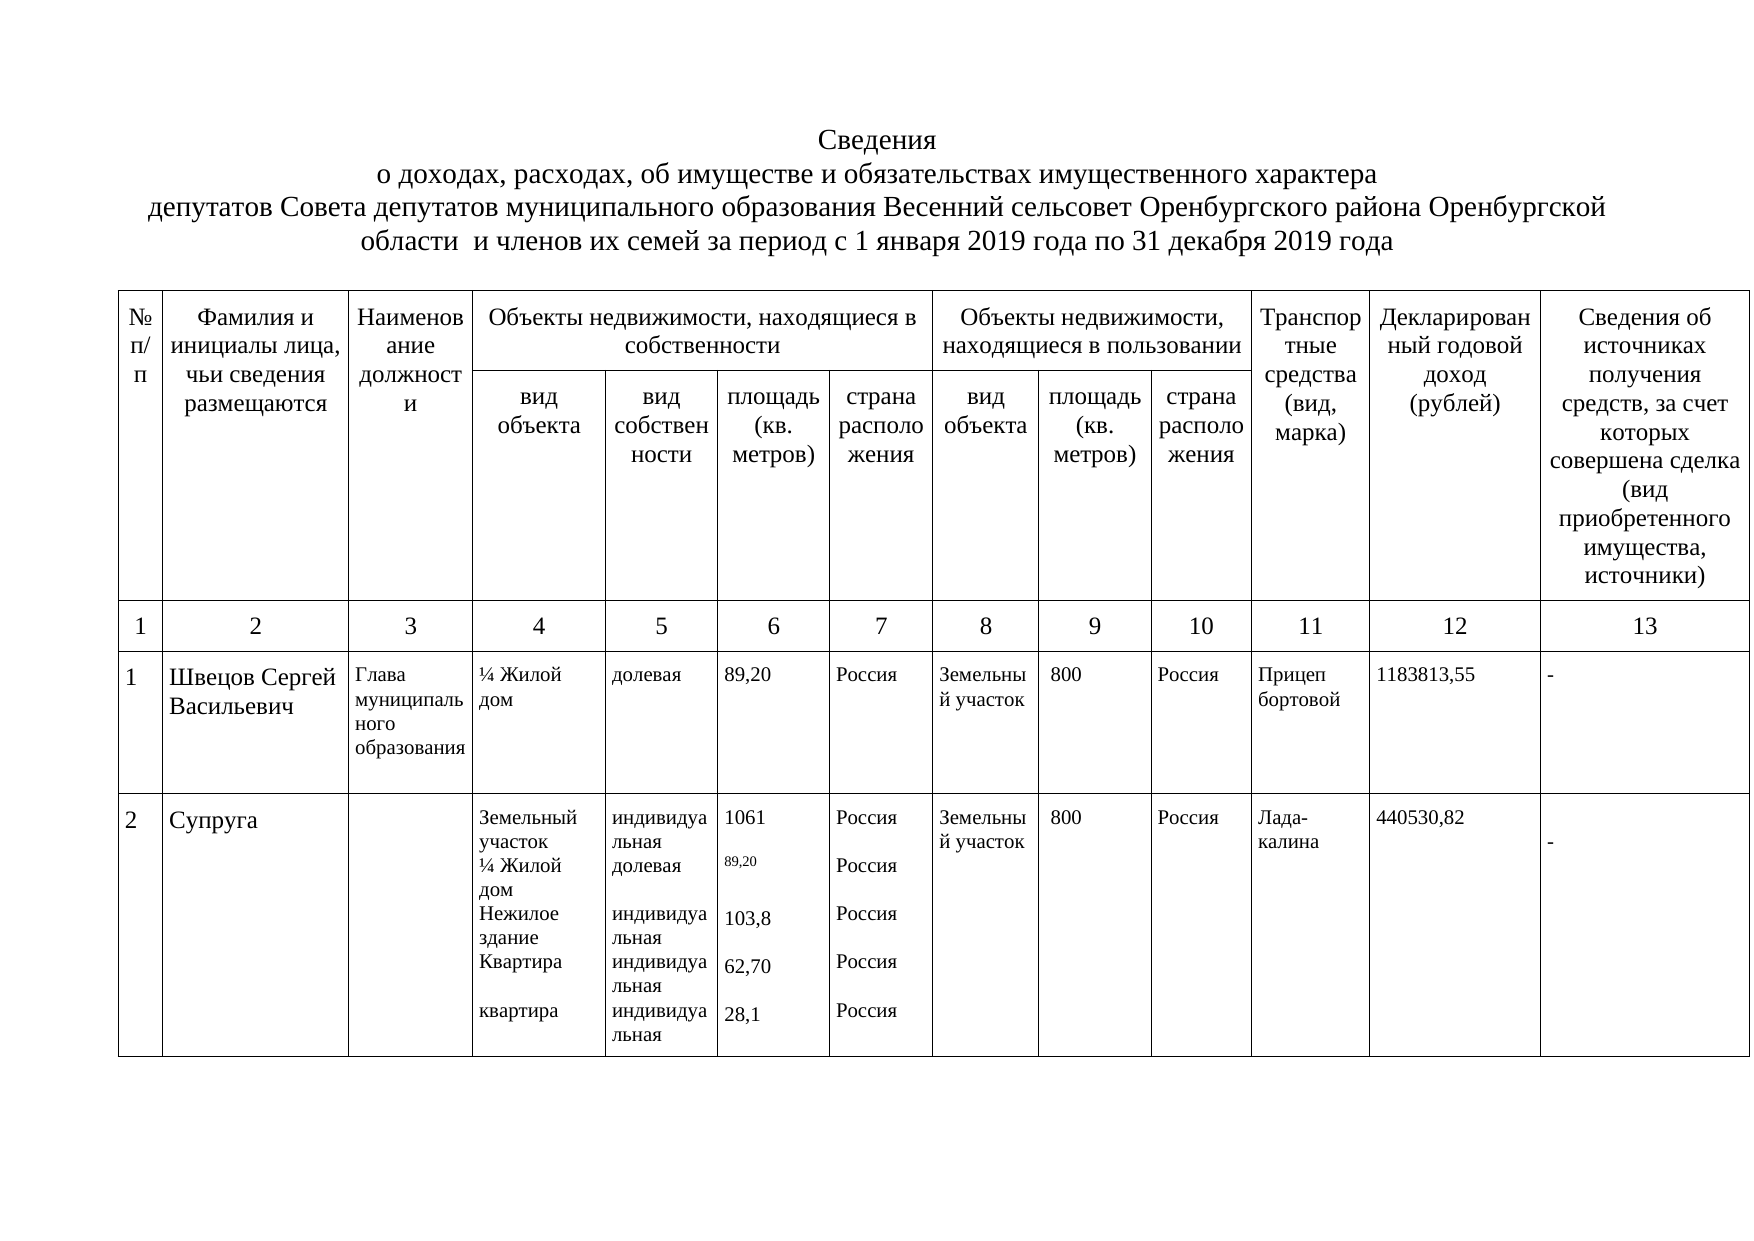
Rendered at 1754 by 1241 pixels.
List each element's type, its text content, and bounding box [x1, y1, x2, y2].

table_cell Глава муниципального образования [349, 652, 472, 793]
table_cell 8 [933, 601, 1038, 651]
table_cell Земельный участок [933, 652, 1038, 793]
table_header Сведения об источниках получения средств, за счет которых совершена сделка (вид приобретенного имущества, источники) [1541, 291, 1749, 600]
table_cell Земельный участок ¼ Жилой дом Нежилое здание Квартира квартира [473, 794, 605, 1056]
table_cell площадь (кв. метров) [718, 371, 829, 600]
table_cell 2 [163, 601, 348, 651]
table_cell - [1541, 652, 1749, 793]
table_cell 1 [119, 652, 162, 793]
table_cell Россия [830, 652, 932, 793]
table_cell 1183813,55 [1370, 652, 1540, 793]
table_cell Супруга [163, 794, 348, 1056]
table_cell Земельный участок [933, 794, 1038, 1056]
table_header № п/п [119, 291, 162, 600]
table_cell 10 [1152, 601, 1251, 651]
table_cell вид объекта [473, 371, 605, 600]
table_cell 13 [1541, 601, 1749, 651]
table_cell 12 [1370, 601, 1540, 651]
table_cell 89,20 [718, 652, 829, 793]
table_cell Лада-калина [1252, 794, 1369, 1056]
table_cell Прицеп бортовой [1252, 652, 1369, 793]
table_header Объекты недвижимости, находящиеся в собственности [473, 291, 932, 370]
text Сведения [118, 122, 1636, 156]
table_header Объекты недвижимости, находящиеся в пользовании [933, 291, 1251, 370]
table_cell 5 [606, 601, 717, 651]
table_cell площадь (кв. метров) [1039, 371, 1151, 600]
table_cell 800 [1039, 652, 1151, 793]
table_cell - [1541, 794, 1749, 1056]
table_header Декларированный годовой доход (рублей) [1370, 291, 1540, 600]
table_cell Россия Россия Россия Россия Россия [830, 794, 932, 1056]
text о доходах, расходах, об имуществе и обязательствах имущественного характера [118, 156, 1636, 189]
table_cell 11 [1252, 601, 1369, 651]
table_cell индивидуальная долевая индивидуальная индивидуальная индивидуальная [606, 794, 717, 1056]
text депутатов Совета депутатов муниципального образования Весенний сельсовет Оренбургского района Оренбургской области и членов их семей за период с 1 января 2019 года по 31 декабря 2019 года [118, 189, 1636, 256]
table_cell 440530,82 [1370, 794, 1540, 1056]
table_cell 6 [718, 601, 829, 651]
table_cell долевая [606, 652, 717, 793]
table_header Наименование должности [349, 291, 472, 600]
table_header Транспортные средства (вид, марка) [1252, 291, 1369, 600]
table_cell 2 [119, 794, 162, 1056]
table_cell Россия [1152, 794, 1251, 1056]
table_cell [349, 794, 472, 1056]
table_cell Швецов Сергей Васильевич [163, 652, 348, 793]
table_cell 1061 89,20 103,8 62,70 28,1 [718, 794, 829, 1056]
table_cell 7 [830, 601, 932, 651]
table_cell 800 [1039, 794, 1151, 1056]
table_cell вид собственности [606, 371, 717, 600]
table_cell вид объекта [933, 371, 1038, 600]
table_cell 1 [119, 601, 162, 651]
table_cell 9 [1039, 601, 1151, 651]
table_cell страна расположения [1152, 371, 1251, 600]
table_cell 4 [473, 601, 605, 651]
table_cell 3 [349, 601, 472, 651]
table_cell Россия [1152, 652, 1251, 793]
table_cell ¼ Жилой дом [473, 652, 605, 793]
table_header Фамилия и инициалы лица, чьи сведения размещаются [163, 291, 348, 600]
table_cell страна расположения [830, 371, 932, 600]
